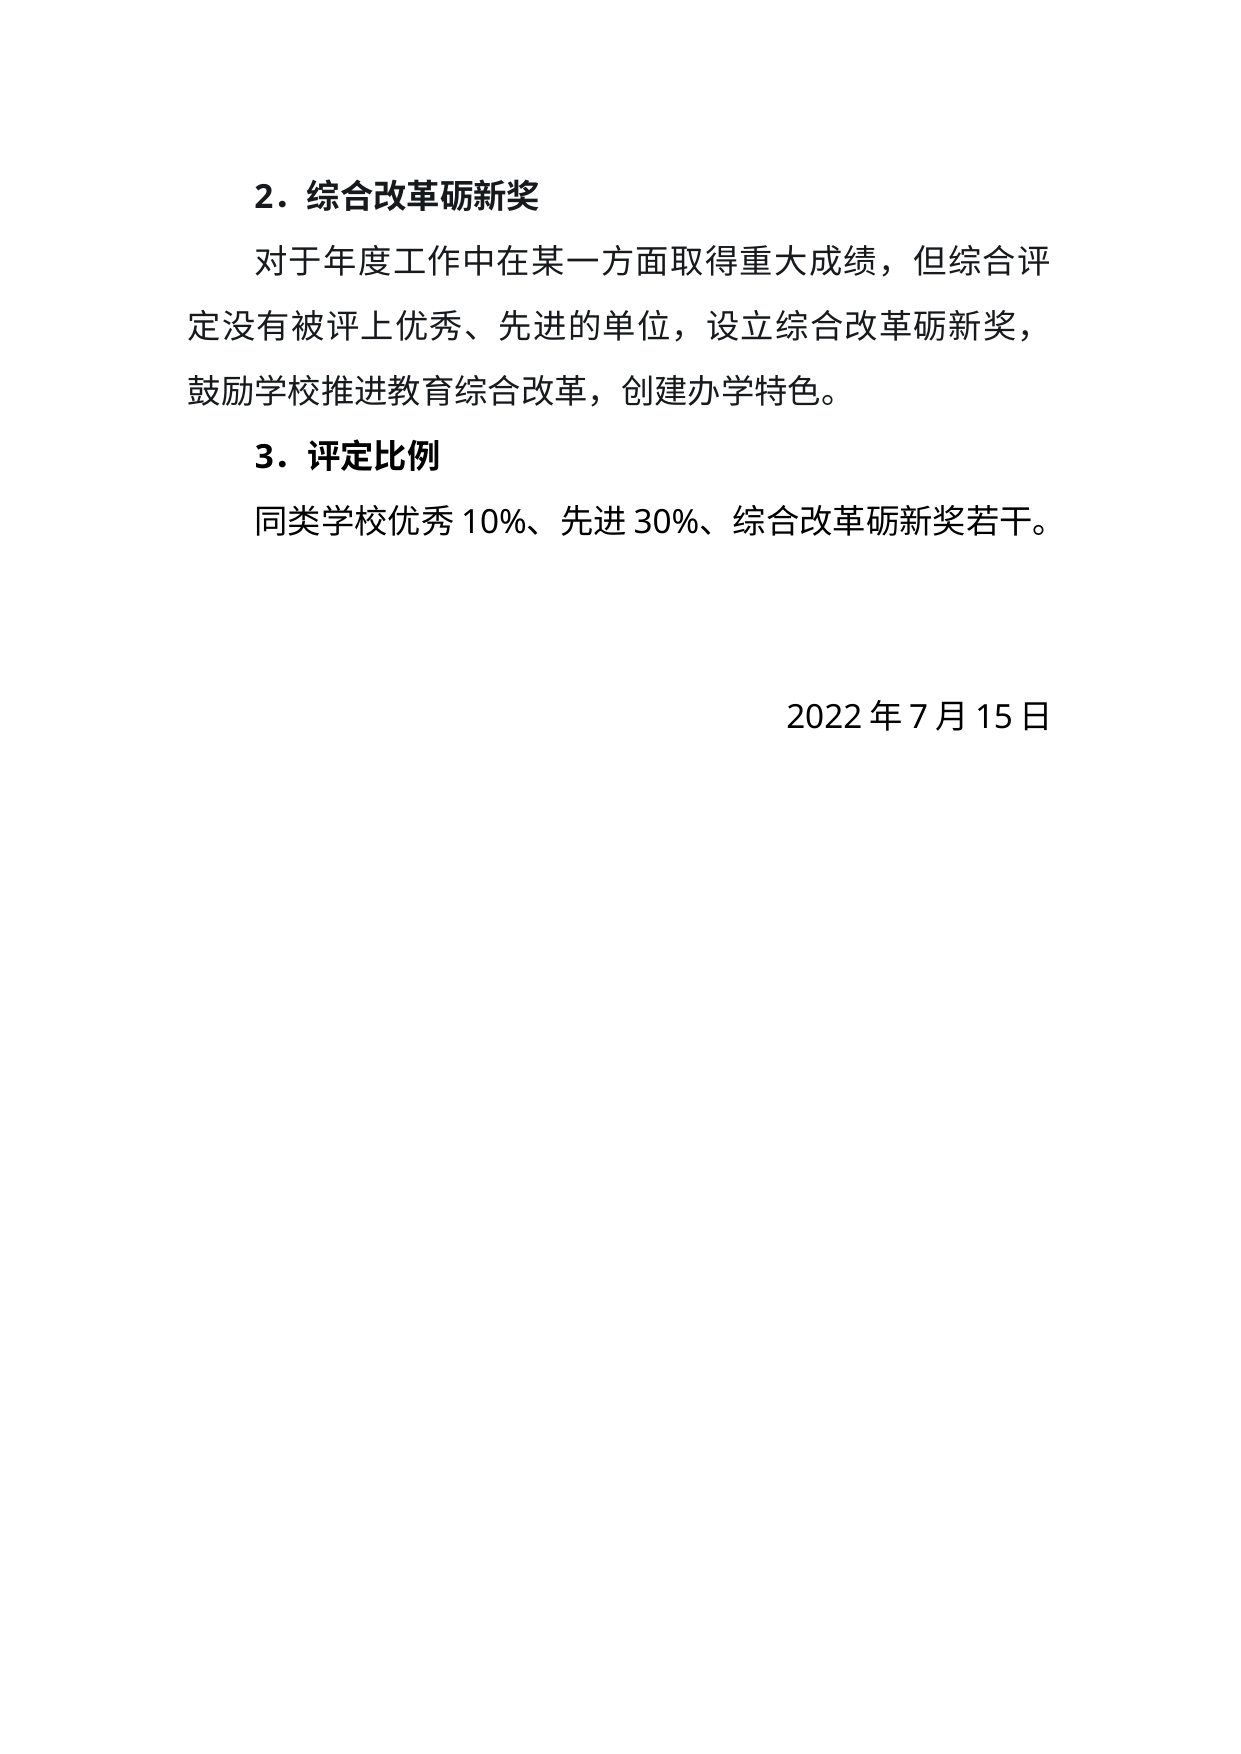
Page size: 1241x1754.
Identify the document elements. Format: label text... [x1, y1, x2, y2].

text 同类学校优秀10%、先进30%、综合改革砺新奖若干。 [187, 487, 1053, 552]
text 3．评定比例 [187, 422, 1053, 487]
list 综合改革砺新奖 [254, 162, 1053, 227]
list 对于年度工作中在某一方面取得重大成绩，但综合评定没有被评上优秀、先进的单位，设立综合改革砺新奖，鼓励学校推进教育综合改革，创建办学特色。 [187, 227, 1053, 422]
text 2022年7月15日 [187, 682, 1053, 747]
